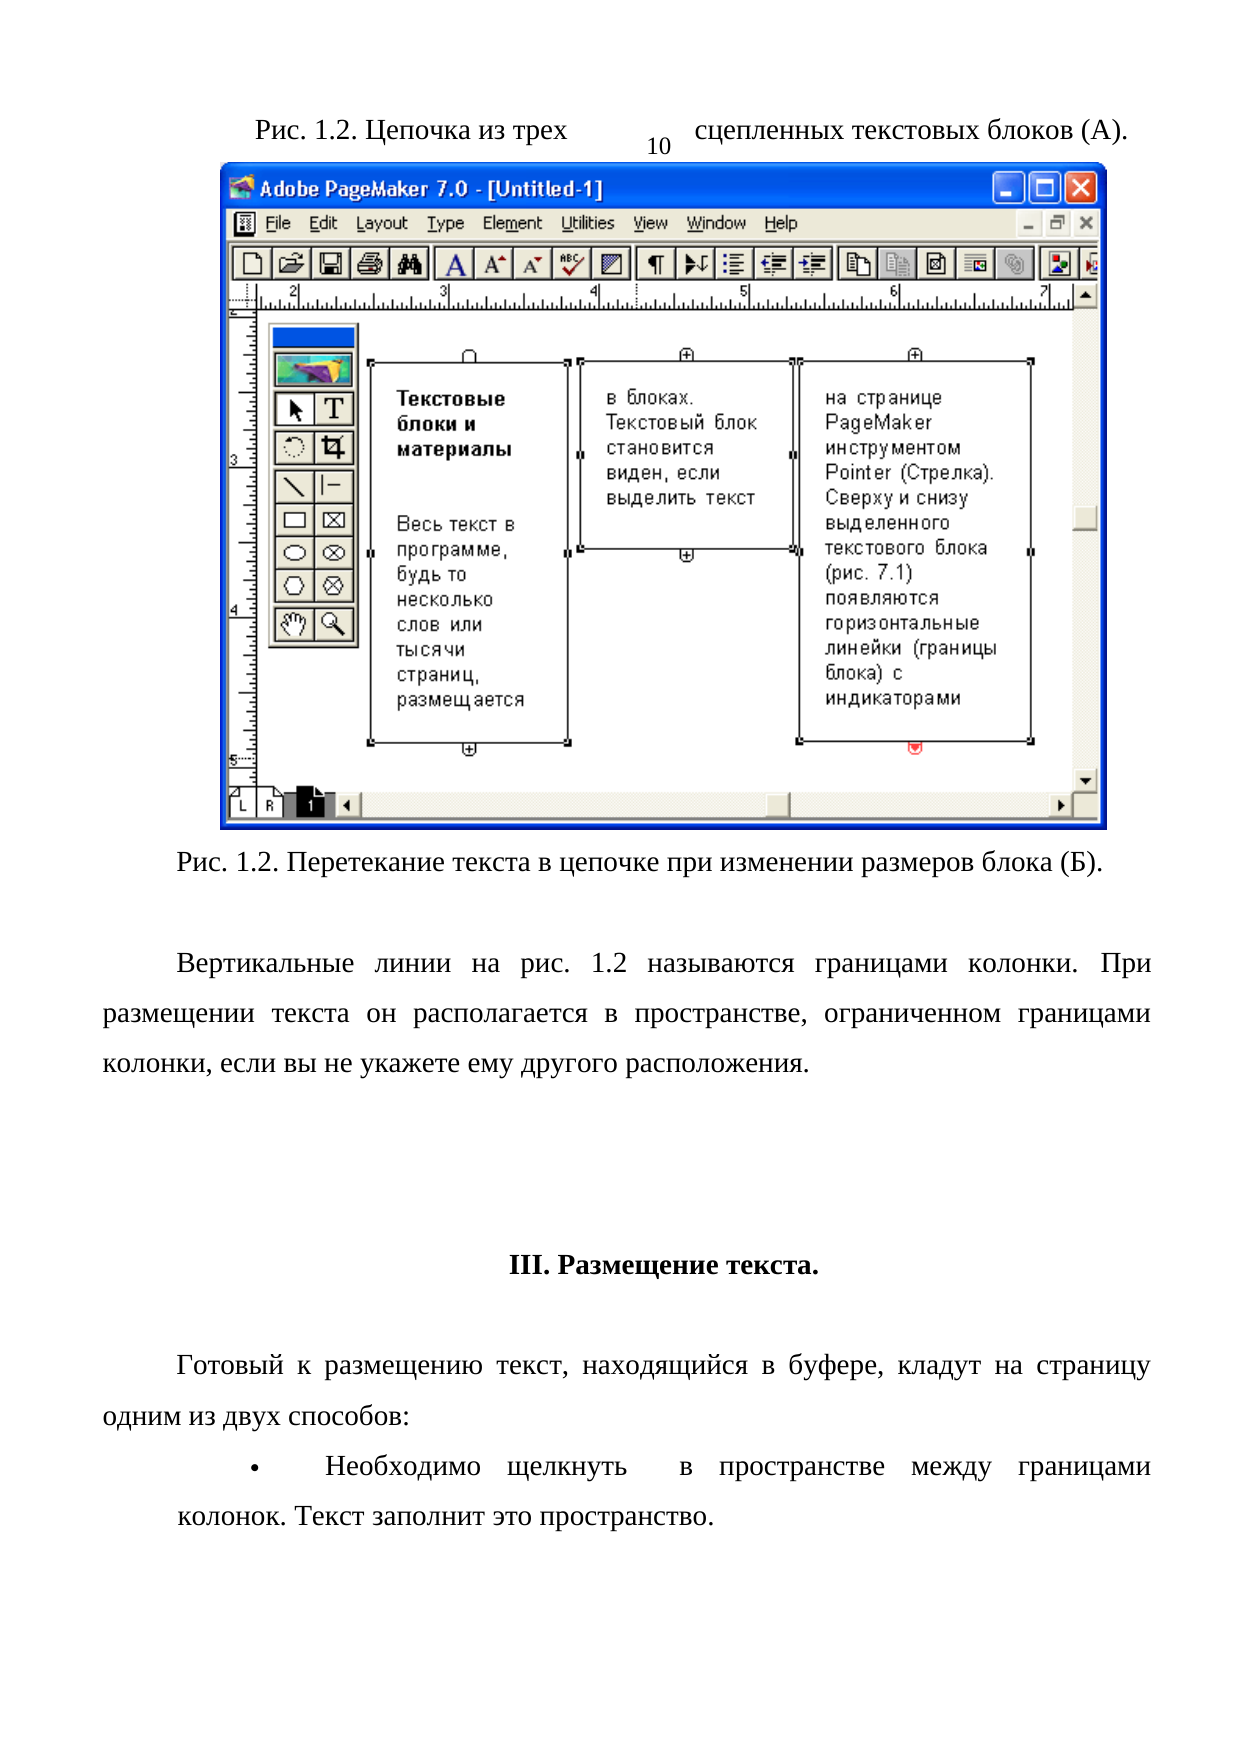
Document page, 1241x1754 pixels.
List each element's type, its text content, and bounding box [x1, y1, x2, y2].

text Вертикальные линии на рис. 1.2 называются границами колонки. При размещении текста он располагается в пространстве, ограниченном границами колонки, если вы не укажете ему другого расположения. [102, 945, 1152, 1079]
text III. Размещение текста. [102, 1247, 1152, 1280]
text Рис. 1.2. Цепочка из трех сцепленных текстовых блоков (А). [102, 112, 1152, 146]
list Необходимо щелкнуть в пространстве между границами колонок. Текст заполнит это пространство. [177, 1448, 1152, 1532]
text Готовый к размещению текст, находящийся в буфере, кладут на страницу одним из двух способов: [102, 1347, 1152, 1431]
text Рис. 1.2. Перетекание текста в цепочке при изменении размеров блока (Б). [102, 844, 1152, 878]
picture [220, 162, 1107, 830]
